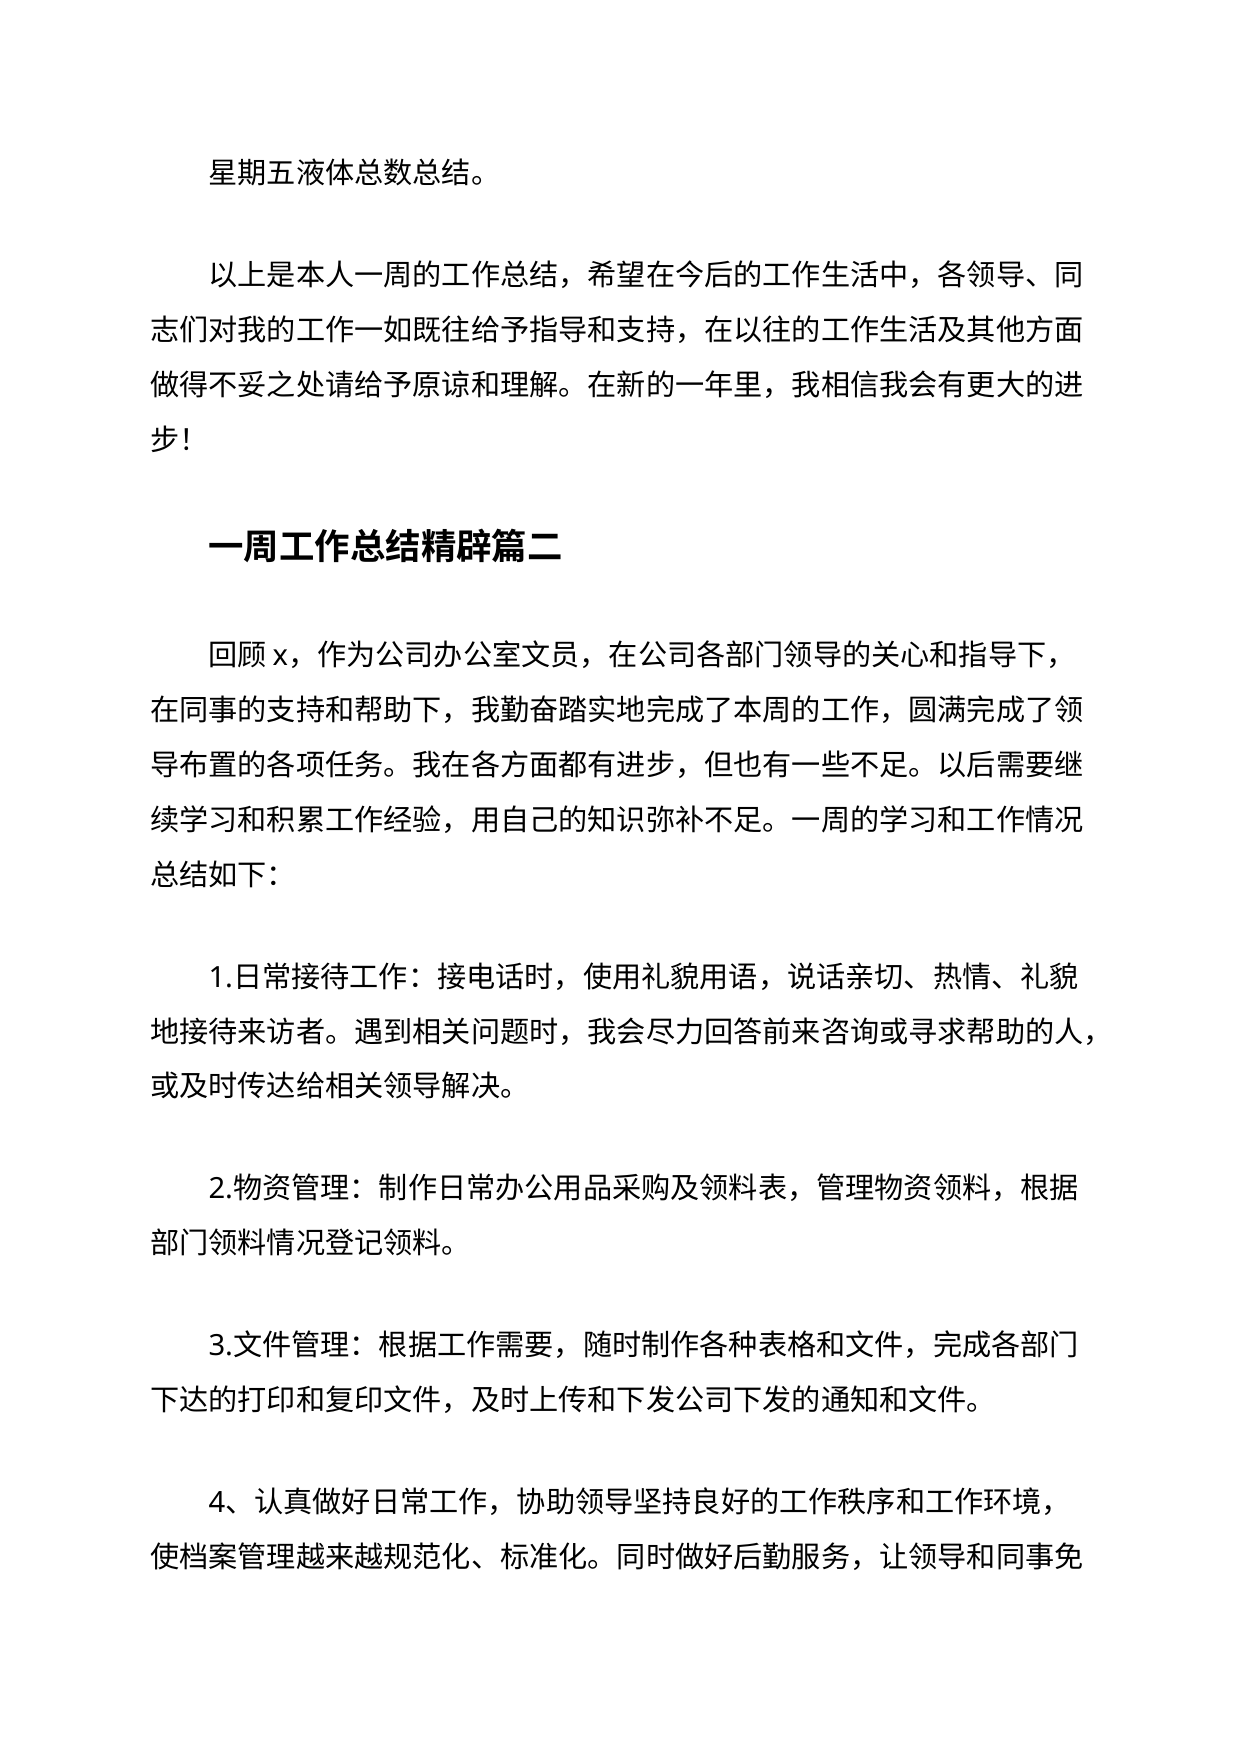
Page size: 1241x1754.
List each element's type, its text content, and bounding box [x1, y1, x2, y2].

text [150, 1478, 1090, 1576]
text 2.物资管理：制作日常办公用品采购及领料表，管理物资领料，根据部门领料情况登记领料。 [150, 1165, 1090, 1262]
text 一周工作总结精辟篇二 [150, 518, 1090, 569]
text 星期五液体总数总结。 [150, 150, 1090, 192]
text 1.日常接待工作：接电话时，使用礼貌用语，说话亲切、热情、礼貌地接待来访者。遇到相关问题时，我会尽力回答前来咨询或寻求帮助的人，或及时传达给相关领导解决。 [150, 953, 1090, 1105]
text 3.文件管理：根据工作需要，随时制作各种表格和文件，完成各部门下达的打印和复印文件，及时上传和下发公司下发的通知和文件。 [150, 1322, 1090, 1419]
text 以上是本人一周的工作总结，希望在今后的工作生活中，各领导、同志们对我的工作一如既往给予指导和支持，在以往的工作生活及其他方面做得不妥之处请给予原谅和理解。在新的一年里，我相信我会有更大的进步！ [150, 252, 1090, 459]
text 回顾x，作为公司办公室文员，在公司各部门领导的关心和指导下，在同事的支持和帮助下，我勤奋踏实地完成了本周的工作，圆满完成了领导布置的各项任务。我在各方面都有进步，但也有一些不足。以后需要继续学习和积累工作经验，用自己的知识弥补不足。一周的学习和工作情况总结如下： [150, 632, 1090, 894]
